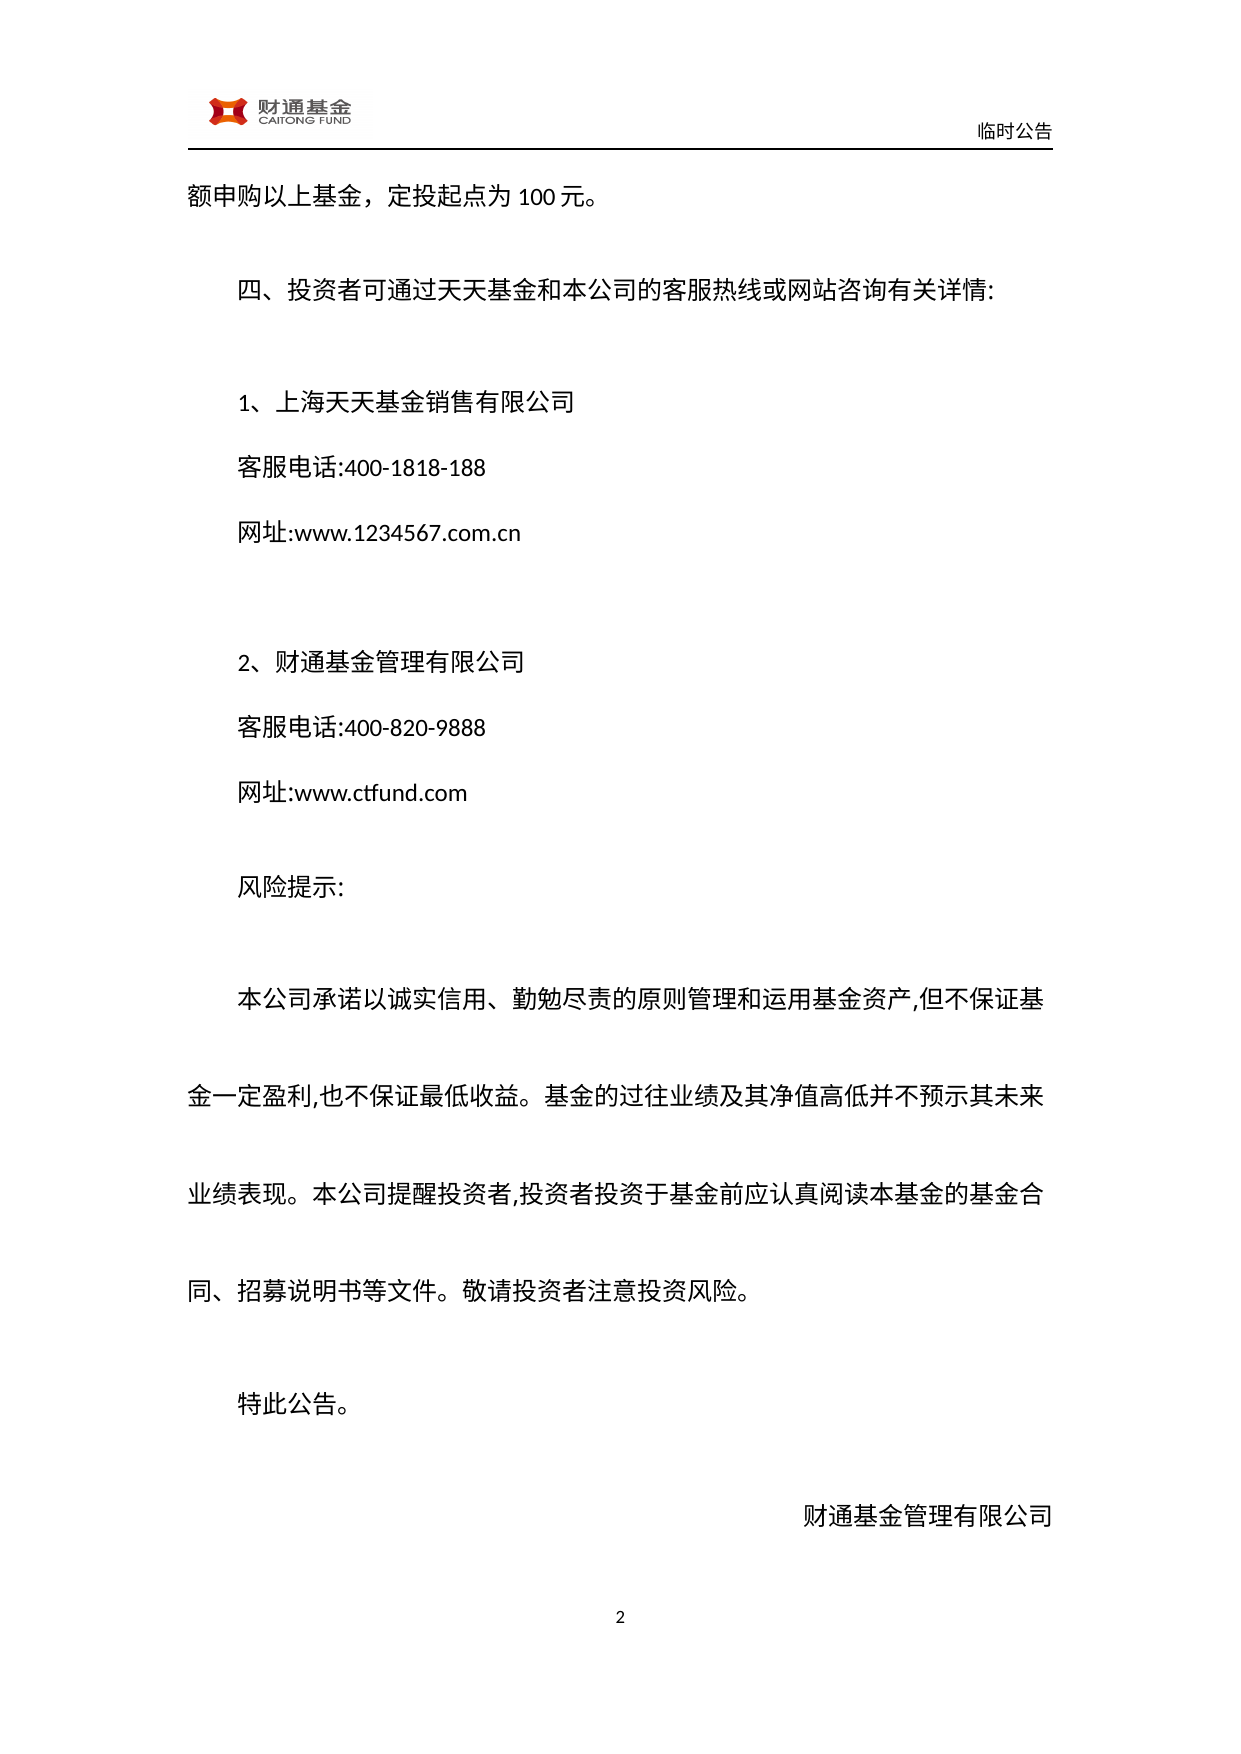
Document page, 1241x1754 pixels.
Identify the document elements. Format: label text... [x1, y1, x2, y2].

text 本公司承诺以诚实信用、勤勉尽责的原则管理和运用基金资产,但不保证基金一定盈利,也不保证最低收益。基金的过往业绩及其净值高低并不预示其未来业绩表现。本公司提醒投资者,投资者投资于基金前应认真阅读本基金的基金合同、招募说明书等文件。敬请投资者注意投资风险。 [187, 965, 1053, 1322]
text 网址:www.ctfund.com [187, 758, 1053, 823]
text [187, 162, 1053, 227]
text 客服电话:400-820-9888 [187, 693, 1053, 758]
text 1、上海天天基金销售有限公司 [237, 368, 1053, 433]
picture [187, 88, 374, 139]
text 客服电话:400-1818-188 [237, 433, 1053, 498]
text 特此公告。 [187, 1370, 1053, 1435]
text 风险提示: [187, 853, 1053, 918]
text 网址:www.1234567.com.cn [237, 498, 1053, 563]
text 2、财通基金管理有限公司 [187, 628, 1053, 693]
text 财通基金管理有限公司 [187, 1482, 1053, 1547]
text 四、投资者可通过天天基金和本公司的客服热线或网站咨询有关详情: [187, 256, 1053, 321]
